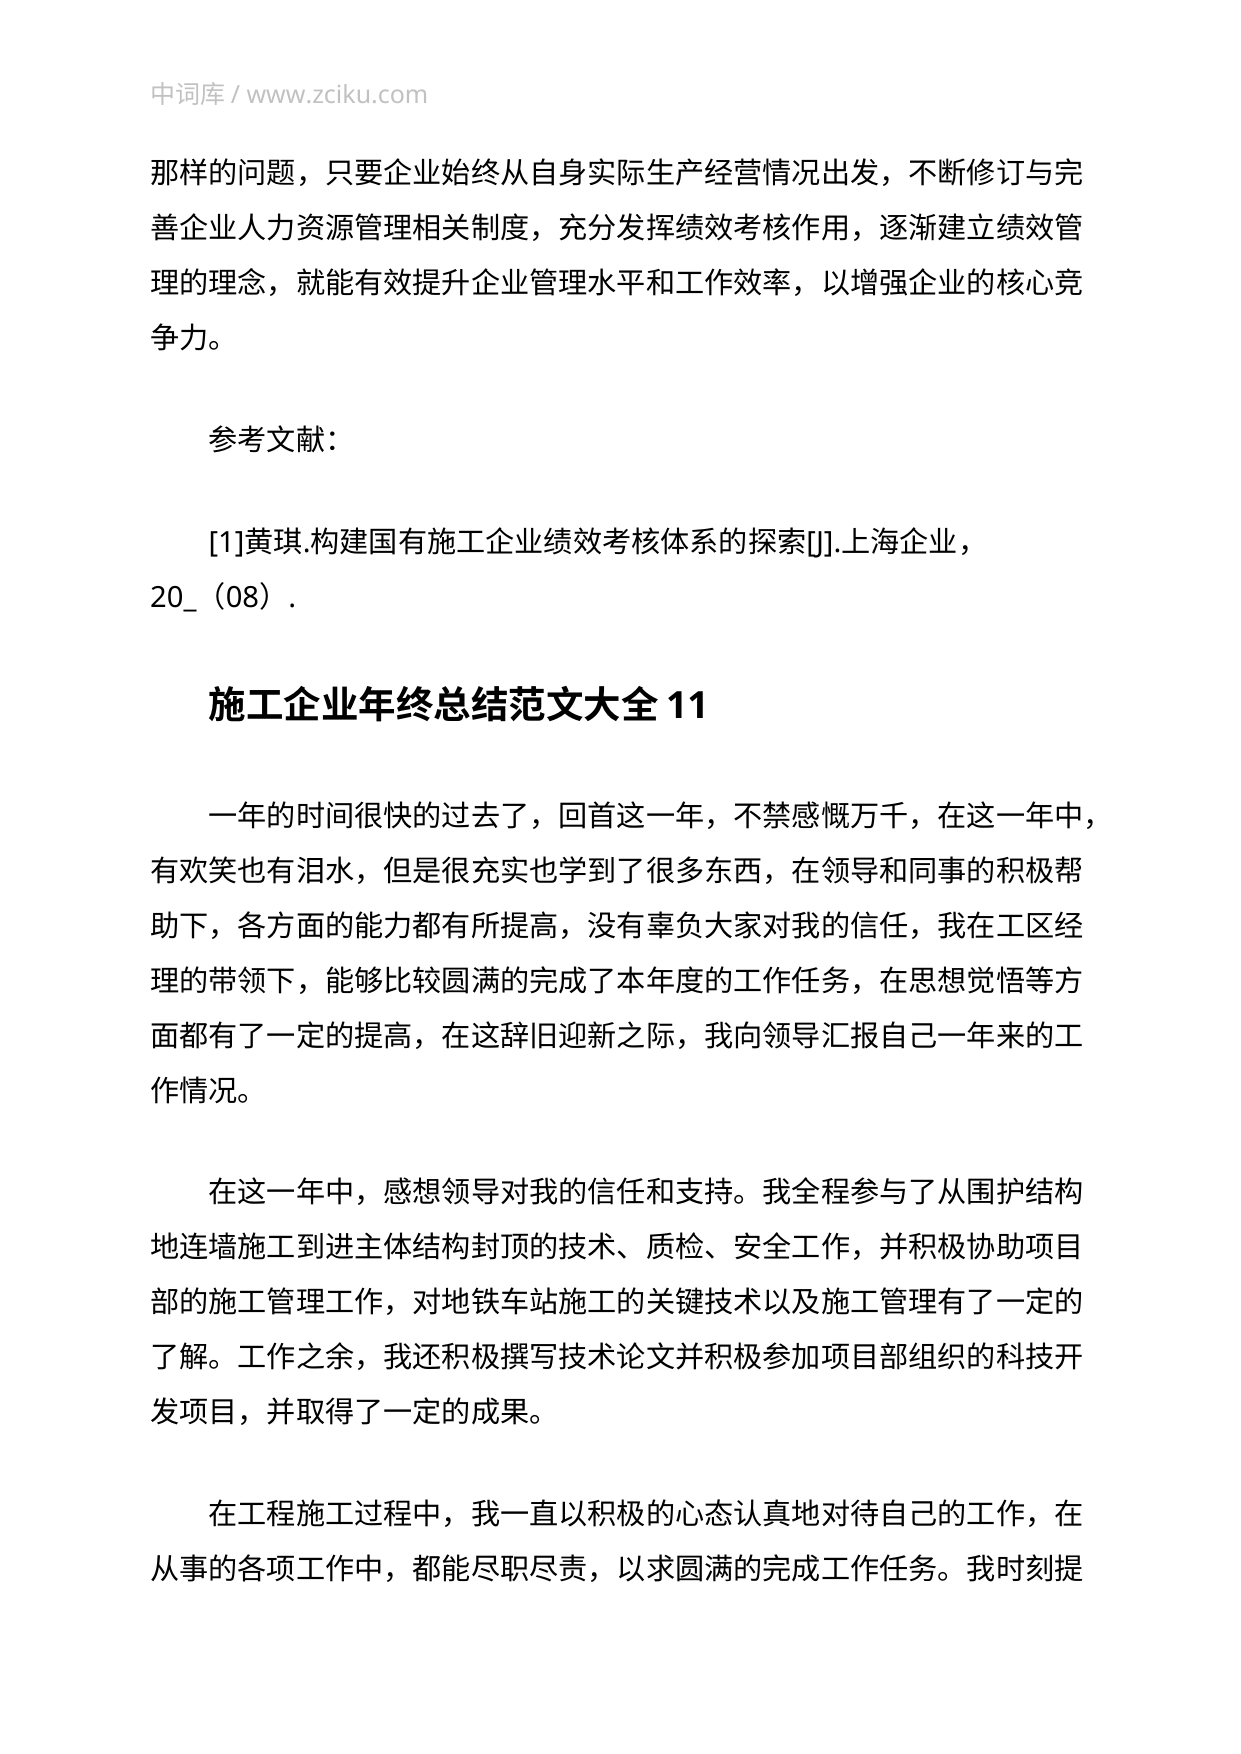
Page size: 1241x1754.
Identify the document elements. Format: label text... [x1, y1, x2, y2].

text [150, 1490, 1090, 1588]
text 在这一年中，感想领导对我的信任和支持。我全程参与了从围护结构地连墙施工到进主体结构封顶的技术、质检、安全工作，并积极协助项目部的施工管理工作，对地铁车站施工的关键技术以及施工管理有了一定的了解。工作之余，我还积极撰写技术论文并积极参加项目部组织的科技开发项目，并取得了一定的成果。 [150, 1169, 1090, 1431]
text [150, 150, 1090, 357]
text [1]黄琪.构建国有施工企业绩效考核体系的探索[J].上海企业，20_（08）. [150, 518, 1090, 616]
text 一年的时间很快的过去了，回首这一年，不禁感慨万千，在这一年中，有欢笑也有泪水，但是很充实也学到了很多东西，在领导和同事的积极帮助下，各方面的能力都有所提高，没有辜负大家对我的信任，我在工区经理的带领下，能够比较圆满的完成了本年度的工作任务，在思想觉悟等方面都有了一定的提高，在这辞旧迎新之际，我向领导汇报自己一年来的工作情况。 [150, 793, 1090, 1109]
text 参考文献： [150, 416, 1090, 459]
text 施工企业年终总结范文大全11 [150, 675, 1090, 730]
